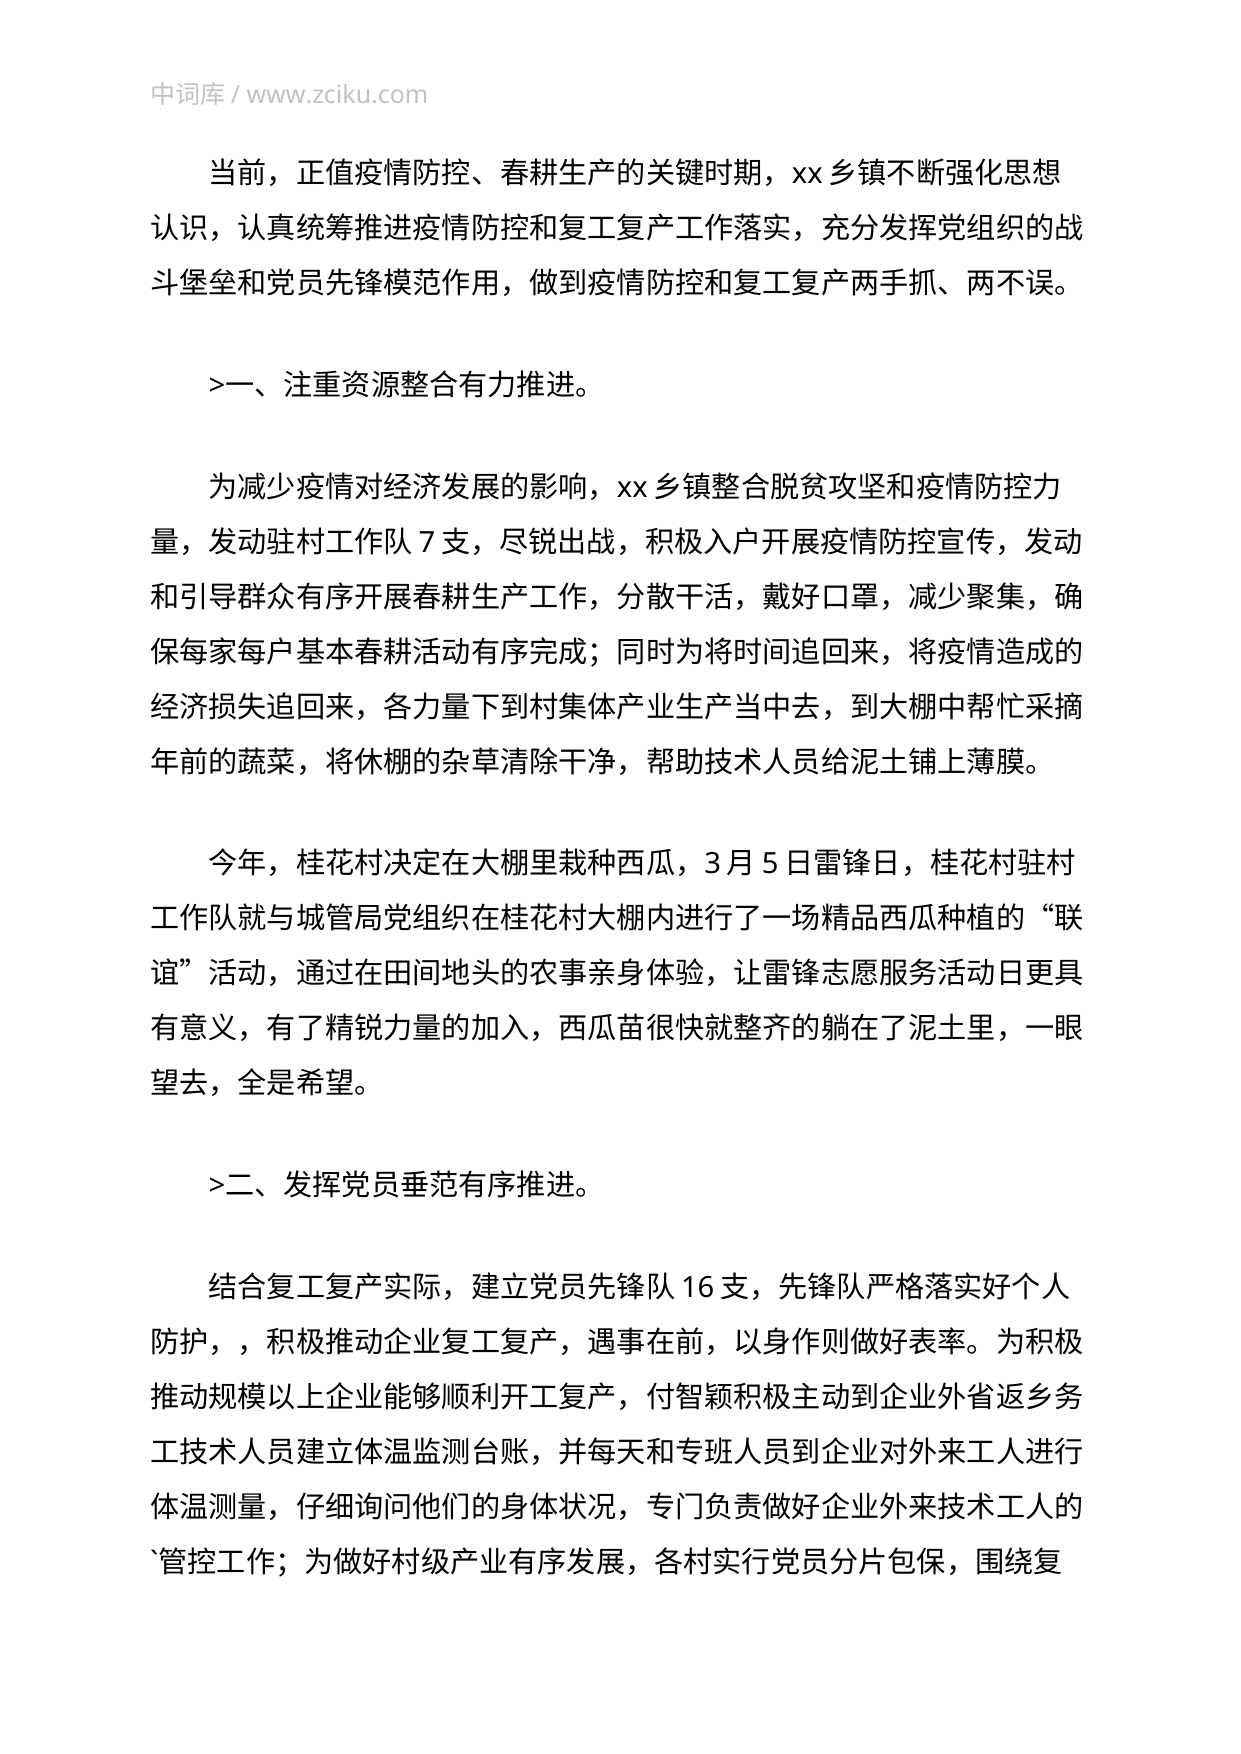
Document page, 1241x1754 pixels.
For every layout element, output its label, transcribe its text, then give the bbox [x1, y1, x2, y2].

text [150, 1263, 1090, 1581]
text 当前，正值疫情防控、春耕生产的关键时期，xx乡镇不断强化思想认识，认真统筹推进疫情防控和复工复产工作落实，充分发挥党组织的战斗堡垒和党员先锋模范作用，做到疫情防控和复工复产两手抓、两不误。 [150, 150, 1090, 302]
text >一、注重资源整合有力推进。 [150, 362, 1090, 404]
text >二、发挥党员垂范有序推进。 [150, 1162, 1090, 1204]
text 为减少疫情对经济发展的影响，xx乡镇整合脱贫攻坚和疫情防控力量，发动驻村工作队7支，尽锐出战，积极入户开展疫情防控宣传，发动和引导群众有序开展春耕生产工作，分散干活，戴好口罩，减少聚集，确保每家每户基本春耕活动有序完成；同时为将时间追回来，将疫情造成的经济损失追回来，各力量下到村集体产业生产当中去，到大棚中帮忙采摘年前的蔬菜，将休棚的杂草清除干净，帮助技术人员给泥土铺上薄膜。 [150, 464, 1090, 781]
text 今年，桂花村决定在大棚里栽种西瓜，3月5日雷锋日，桂花村驻村工作队就与城管局党组织在桂花村大棚内进行了一场精品西瓜种植的“联谊”活动，通过在田间地头的农事亲身体验，让雷锋志愿服务活动日更具有意义，有了精锐力量的加入，西瓜苗很快就整齐的躺在了泥土里，一眼望去，全是希望。 [150, 840, 1090, 1102]
